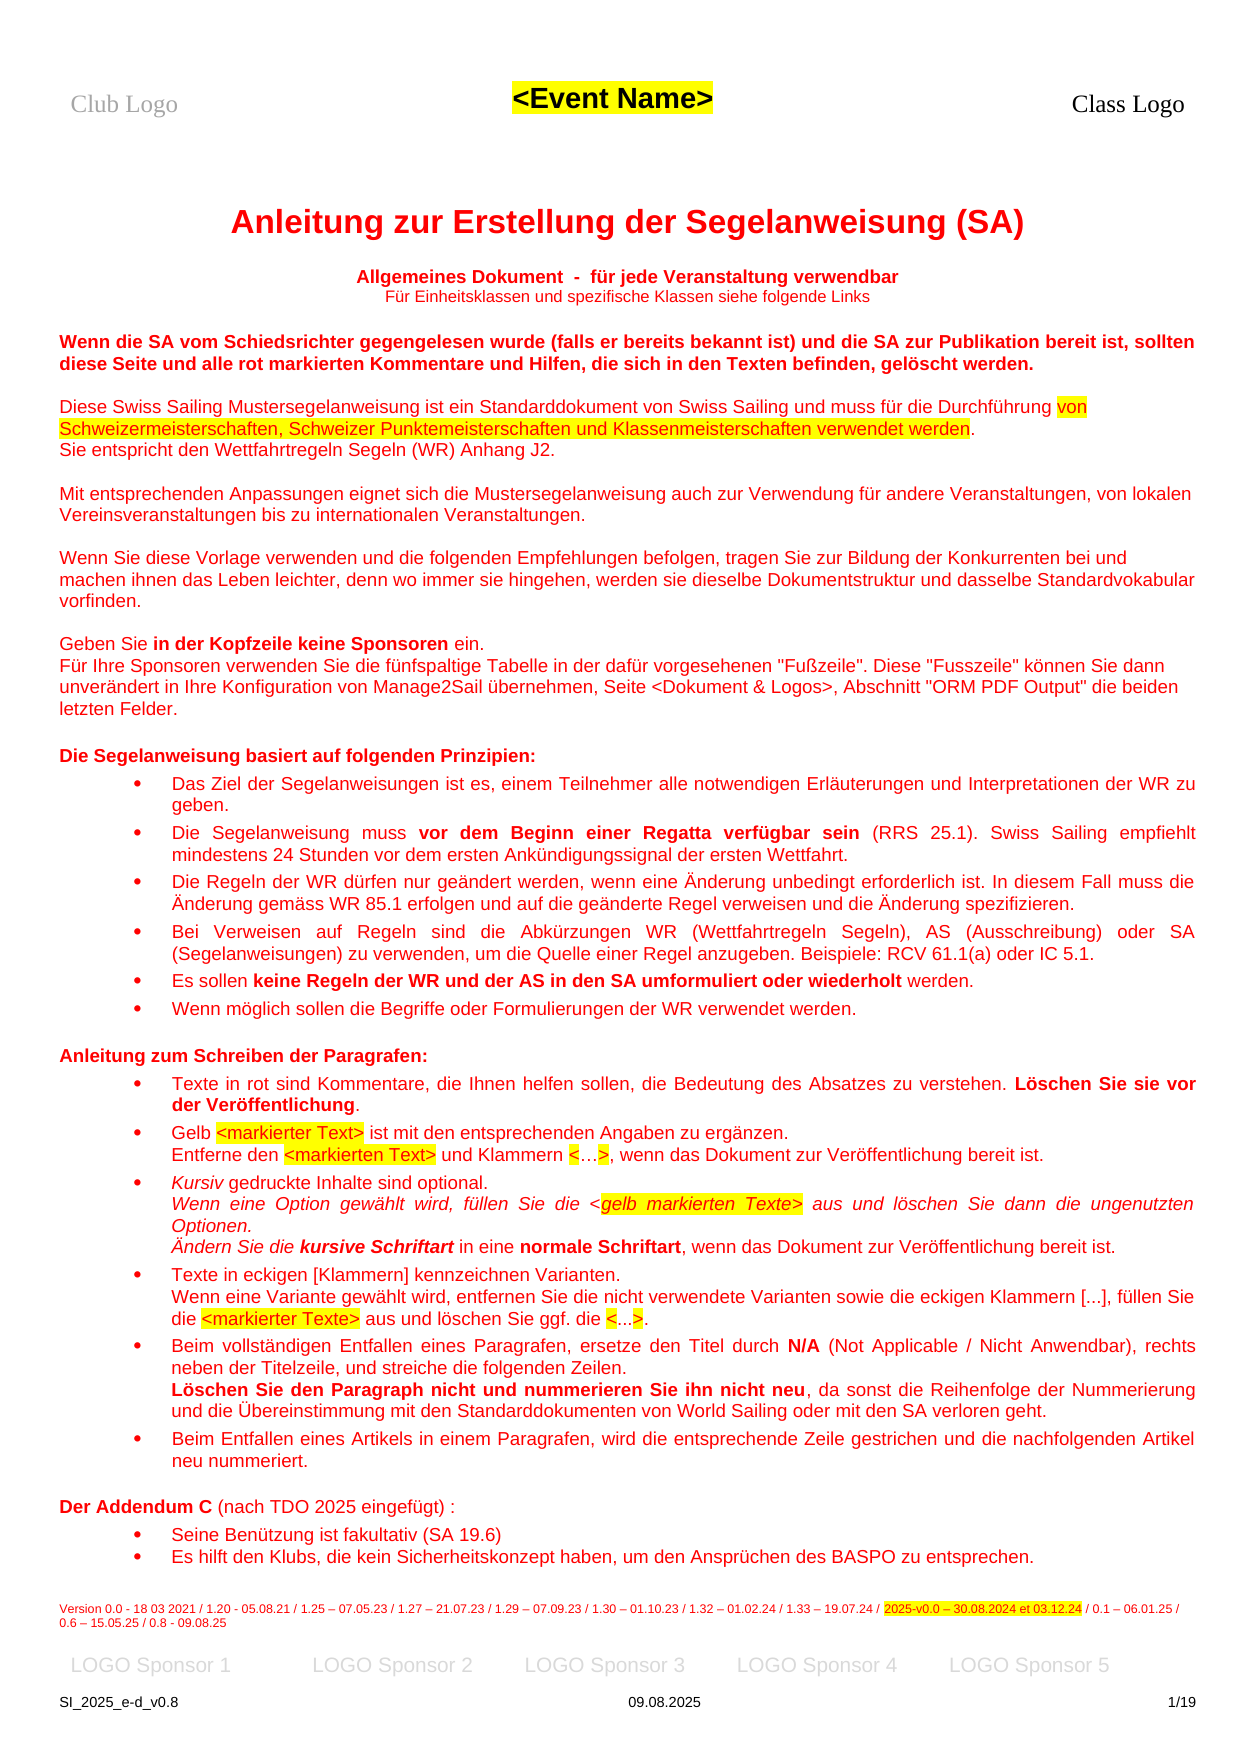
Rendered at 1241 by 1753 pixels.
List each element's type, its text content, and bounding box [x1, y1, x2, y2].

text Allgemeines Dokument - für jede Veranstaltung verwendbar [59, 266, 1196, 287]
list Die Regeln der WR dürfen nur geändert werden, wenn eine Änderung unbedingt erforderlich ist. In diesem Fall muss die Änderung gemäss WR 85.1 erfolgen und auf die geänderte Regel verweisen und die Änderung spezifizieren. [134, 871, 1196, 914]
list Beim vollständigen Entfallen eines Paragrafen, ersetze den Titel durch N/A (Not Applicable / Nicht Anwendbar), rechts neben der Titelzeile, und streiche die folgenden Zeilen. [134, 1335, 1196, 1378]
list Seine Benützung ist fakultativ (SA 19.6) [134, 1524, 1196, 1546]
list Es hilft den Klubs, die kein Sicherheitskonzept haben, um den Ansprüchen des BASPO zu entsprechen. [134, 1546, 1196, 1567]
text Die Segelanweisung basiert auf folgenden Prinzipien: [59, 744, 1196, 766]
text Für Ihre Sponsoren verwenden Sie die fünfspaltige Tabelle in der dafür vorgesehenen "Fußzeile". Diese "Fusszeile" können Sie dann unverändert in Ihre Konfiguration von Manage2Sail übernehmen, Seite <Dokument & Logos>, Abschnitt "ORM PDF Output" die beiden letzten Felder. [59, 655, 1196, 719]
list Ändern Sie die kursive Schriftart in eine normale Schriftart, wenn das Dokument zur Veröffentlichung bereit ist. [171, 1236, 1196, 1258]
text Mit entsprechenden Anpassungen eignet sich die Mustersegelanweisung auch zur Verwendung für andere Veranstaltungen, von lokalen Vereinsveranstaltungen bis zu internationalen Veranstaltungen. [59, 482, 1196, 525]
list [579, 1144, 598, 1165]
text Wenn die SA vom Schiedsrichter gegengelesen wurde (falls er bereits bekannt ist) und die SA zur Publikation bereit ist, sollten diese Seite und alle rot markierten Kommentare und Hilfen, die sich in den Texten befinden, gelöscht werden. [59, 331, 1196, 374]
text Für Einheitsklassen und spezifische Klassen siehe folgende Links [59, 287, 1196, 306]
text Anleitung zum Schreiben der Paragrafen: [59, 1045, 1196, 1066]
text Geben Sie in der Kopfzeile keine Sponsoren ein. [59, 633, 1196, 655]
list Entferne den <markierten Text> und Klammern <…>, wenn das Dokument zur Veröffentlichung bereit ist. [609, 1144, 1196, 1165]
list Bei Verweisen auf Regeln sind die Abkürzungen WR (Wettfahrtregeln Segeln), AS (Ausschreibung) oder SA (Segelanweisungen) zu verwenden, um die Quelle einer Regel anzugeben. Beispiele: RCV 61.1(a) oder IC 5.1. [134, 921, 1196, 964]
text Version 0.0 - 18 03 2021 / 1.20 - 05.08.21 / 1.25 – 07.05.23 / 1.27 – 21.07.23 / 1.29 – 07.09.23 / 1.30 – 01.10.23 / 1.32 – 01.02.24 / 1.33 – 19.07.24 / 2025-v0.0 – 30.08.2024 et 03.12.24 / 0.1 – 06.01.25 / 0.6 – 15.05.25 / 0.8 - 09.08.25 [59, 1601, 1196, 1630]
text Sie entspricht den Wettfahrtregeln Segeln (WR) Anhang J2. [59, 439, 1196, 461]
text Anleitung zur Erstellung der Segelanweisung (SA) [59, 202, 1196, 241]
list Kursiv gedruckte Inhalte sind optional. [134, 1172, 1196, 1193]
list Die Segelanweisung muss vor dem Beginn einer Regatta verfügbar sein (RRS 25.1). Swiss Sailing empfiehlt mindestens 24 Stunden vor dem ersten Ankündigungssignal der ersten Wettfahrt. [134, 822, 1196, 865]
list Texte in eckigen [Klammern] kennzeichnen Varianten. [134, 1264, 1196, 1286]
list Das Ziel der Segelanweisungen ist es, einem Teilnehmer alle notwendigen Erläuterungen und Interpretationen der WR zu geben. [134, 772, 1196, 816]
text Diese Swiss Sailing Mustersegelanweisung ist ein Standarddokument von Swiss Sailing und muss für die Durchführung von Schweizermeisterschaften, Schweizer Punktemeisterschaften und Klassenmeisterschaften verwendet werden. [59, 396, 1196, 439]
list Wenn eine Option gewählt wird, füllen Sie die <gelb markierten Texte> aus und löschen Sie dann die ungenutzten Optionen. [171, 1193, 1196, 1236]
text Wenn Sie diese Vorlage verwenden und die folgenden Empfehlungen befolgen, tragen Sie zur Bildung der Konkurrenten bei und machen ihnen das Leben leichter, denn wo immer sie hingehen, werden sie dieselbe Dokumentstruktur und dasselbe Standardvokabular vorfinden. [59, 547, 1196, 612]
list Beim Entfallen eines Artikels in einem Paragrafen, wird die entsprechende Zeile gestrichen und die nachfolgenden Artikel neu nummeriert. [134, 1428, 1196, 1471]
list Es sollen keine Regeln der WR und der AS in den SA umformuliert oder wiederholt werden. [134, 970, 1196, 992]
list Wenn eine Variante gewählt wird, entfernen Sie die nicht verwendete Varianten sowie die eckigen Klammern [...], füllen Sie die <markierter Texte> aus und löschen Sie ggf. die <...>. [171, 1286, 1196, 1329]
list Löschen Sie den Paragraph nicht und nummerieren Sie ihn nicht neu, da sonst die Reihenfolge der Nummerierung und die Übereinstimmung mit den Standarddokumenten von World Sailing oder mit den SA verloren geht. [171, 1378, 1196, 1422]
text Der Addendum C (nach TDO 2025 eingefügt) : [59, 1496, 1196, 1518]
list Texte in rot sind Kommentare, die Ihnen helfen sollen, die Bedeutung des Absatzes zu verstehen. Löschen Sie sie vor der Veröffentlichung. [134, 1073, 1196, 1116]
list Gelb <markierter Text> ist mit den entsprechenden Angaben zu ergänzen. [364, 1122, 1196, 1144]
list Wenn möglich sollen die Begriffe oder Formulierungen der WR verwendet werden. [134, 998, 1196, 1020]
